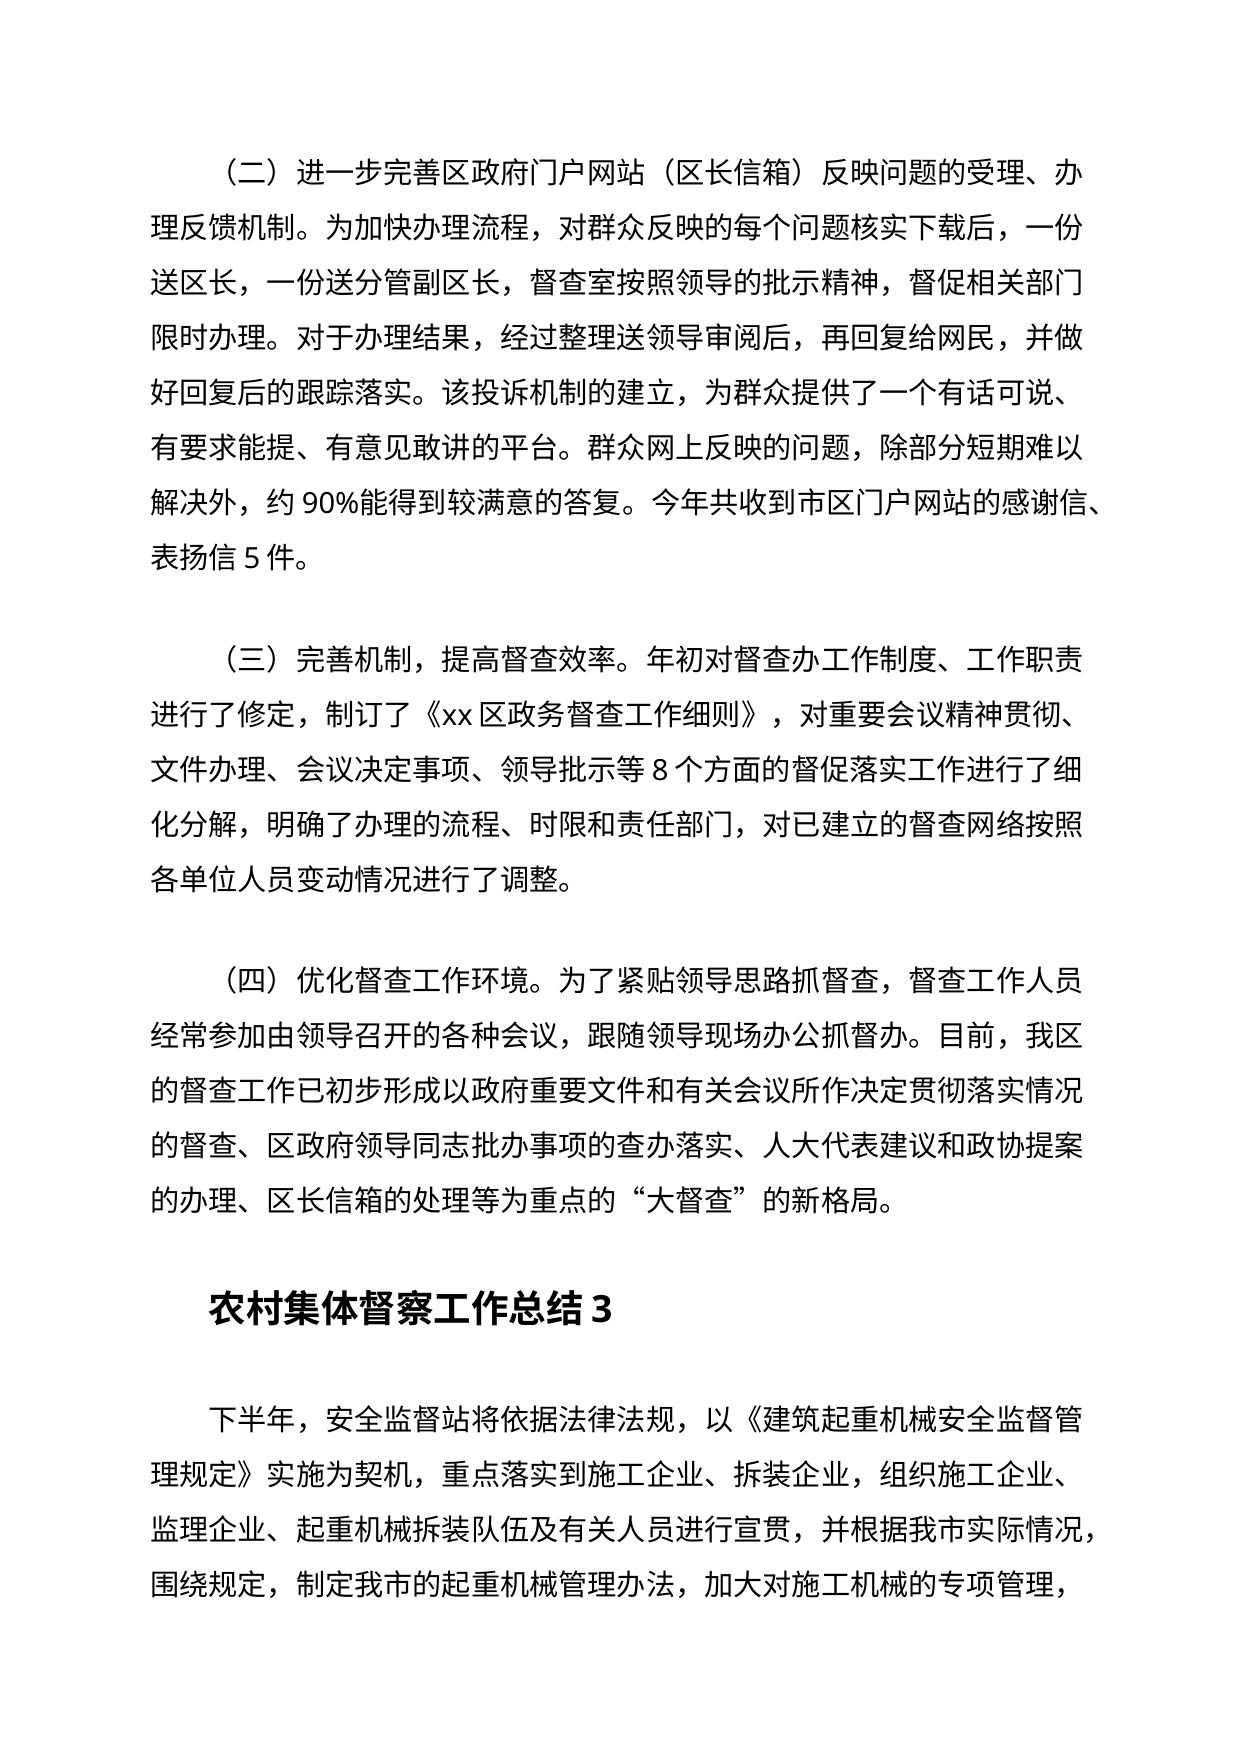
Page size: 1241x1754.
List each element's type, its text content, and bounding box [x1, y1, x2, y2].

text （三）完善机制，提高督查效率。年初对督查办工作制度、工作职责进行了修定，制订了《xx区政务督查工作细则》，对重要会议精神贯彻、文件办理、会议决定事项、领导批示等8个方面的督促落实工作进行了细化分解，明确了办理的流程、时限和责任部门，对已建立的督查网络按照各单位人员变动情况进行了调整。 [150, 636, 1090, 898]
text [150, 1397, 1090, 1604]
text （四）优化督查工作环境。为了紧贴领导思路抓督查，督查工作人员经常参加由领导召开的各种会议，跟随领导现场办公抓督办。目前，我区的督查工作已初步形成以政府重要文件和有关会议所作决定贯彻落实情况的督查、区政府领导同志批办事项的查办落实、人大代表建议和政协提案的办理、区长信箱的处理等为重点的“大督查”的新格局。 [150, 958, 1090, 1220]
text （二）进一步完善区政府门户网站（区长信箱）反映问题的受理、办理反馈机制。为加快办理流程，对群众反映的每个问题核实下载后，一份送区长，一份送分管副区长，督查室按照领导的批示精神，督促相关部门限时办理。对于办理结果，经过整理送领导审阅后，再回复给网民，并做好回复后的跟踪落实。该投诉机制的建立，为群众提供了一个有话可说、有要求能提、有意见敢讲的平台。群众网上反映的问题，除部分短期难以解决外，约90%能得到较满意的答复。今年共收到市区门户网站的感谢信、表扬信5件。 [150, 150, 1090, 577]
text 农村集体督察工作总结3 [150, 1279, 1090, 1334]
